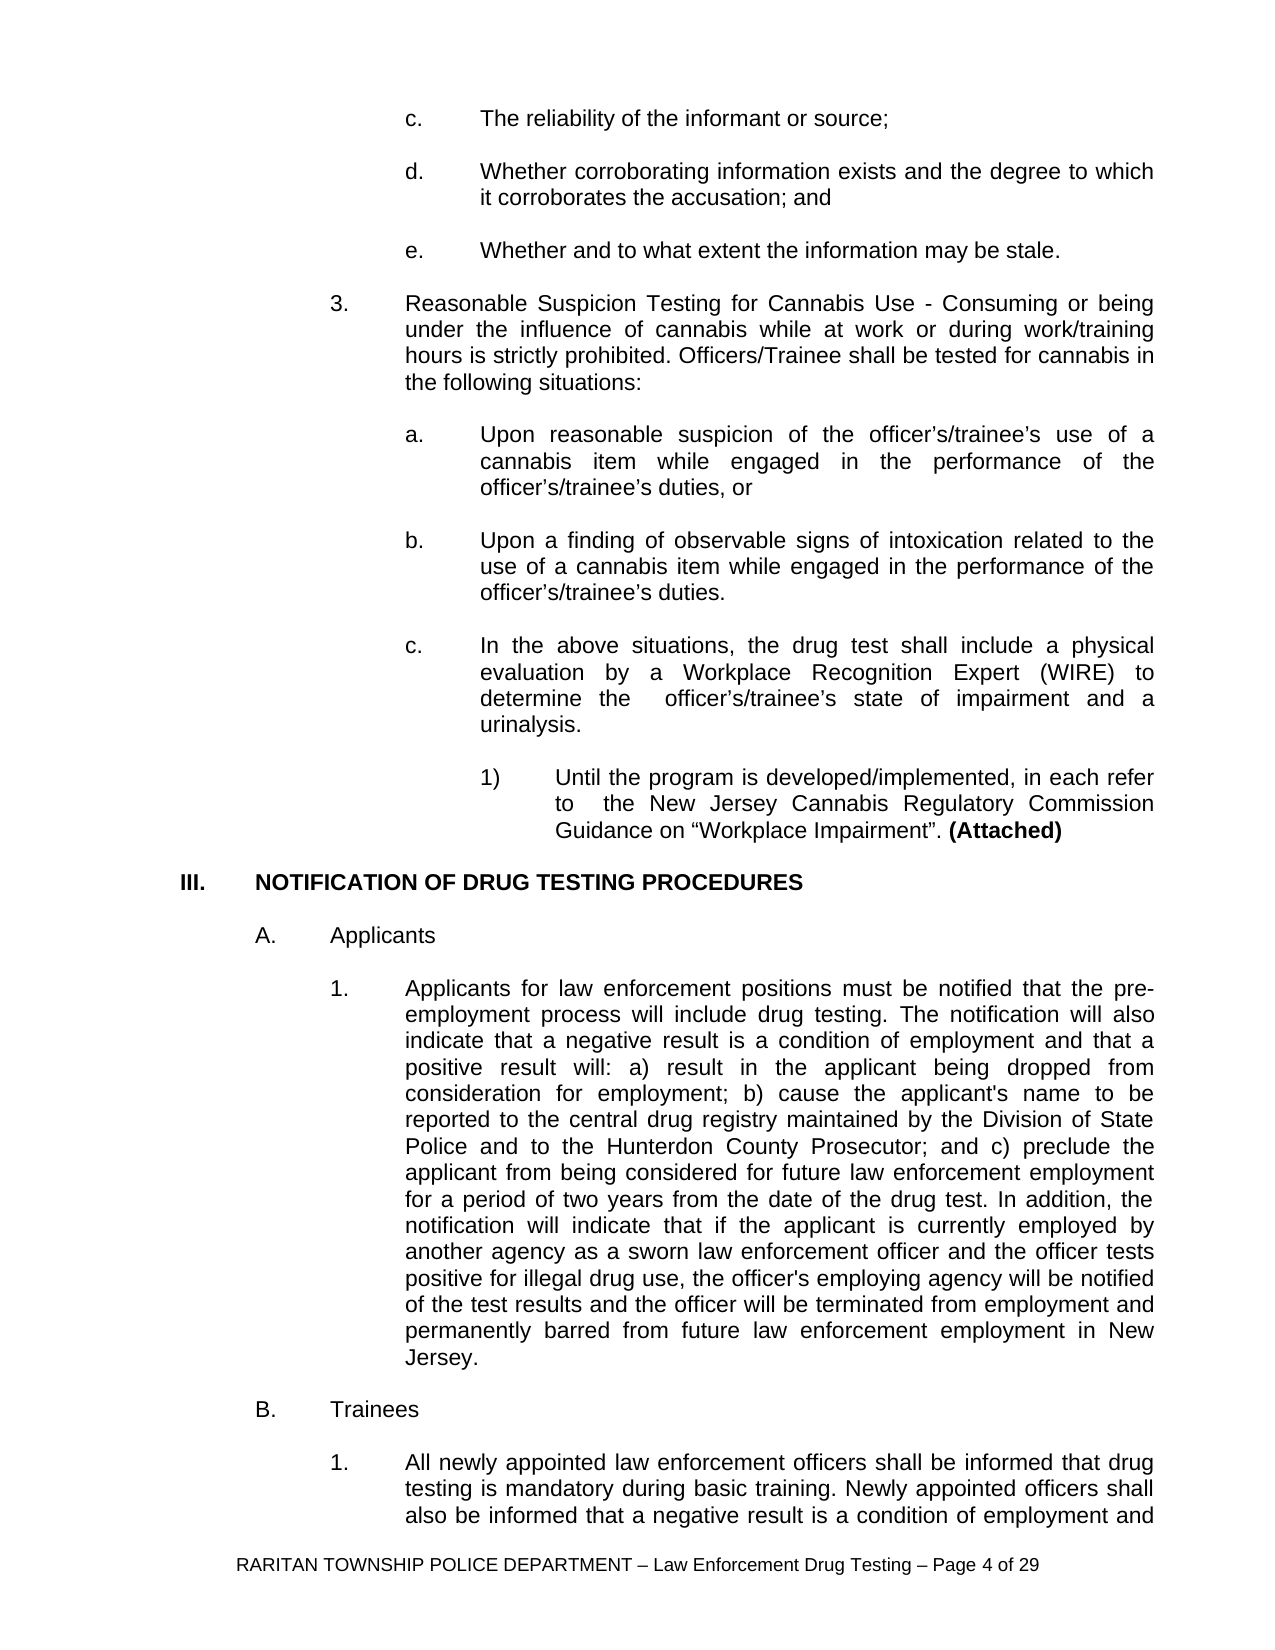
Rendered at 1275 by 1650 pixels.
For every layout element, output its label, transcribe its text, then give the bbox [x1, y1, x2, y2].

text a. Upon reasonable suspicion of the officer’s/trainee’s use of a cannabis item while engaged in the performance of the officer’s/trainee’s duties, or [405, 421, 1155, 500]
text d. Whether corroborating information exists and the degree to which it corroborates the accusation; and [405, 158, 1155, 210]
text III. NOTIFICATION OF DRUG TESTING PROCEDURES [180, 869, 1155, 896]
text c. The reliability of the informant or source; [405, 105, 1155, 131]
text c. In the above situations, the drug test shall include a physical evaluation by a Workplace Recognition Expert (WIRE) to determine the officer’s/trainee’s state of impairment and a urinalysis. [405, 632, 1155, 737]
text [330, 1449, 1155, 1528]
text B. Trainees [255, 1396, 1155, 1423]
text 1. Applicants for law enforcement positions must be notified that the pre-employment process will include drug testing. The notification will also indicate that a negative result is a condition of employment and that a positive result will: a) result in the applicant being dropped from consideration for employment; b) cause the applicant's name to be reported to the central drug registry maintained by the Division of State Police and to the Hunterdon County Prosecutor; and c) preclude the applicant from being considered for future law enforcement employment for a period of two years from the date of the drug test. In addition, the notification will indicate that if the applicant is currently employed by another agency as a sworn law enforcement officer and the officer tests positive for illegal drug use, the officer's employing agency will be notified of the test results and the officer will be terminated from employment and permanently barred from future law enforcement employment in New Jersey. [330, 975, 1155, 1370]
text 3. Reasonable Suspicion Testing for Cannabis Use - Consuming or being under the influence of cannabis while at work or during work/training hours is strictly prohibited. Officers/Trainee shall be tested for cannabis in the following situations: [330, 289, 1155, 395]
text b. Upon a finding of observable signs of intoxication related to the use of a cannabis item while engaged in the performance of the officer’s/trainee’s duties. [405, 527, 1155, 606]
list Until the program is developed/implemented, in each refer to the New Jersey Cannabis Regulatory Commission Guidance on “Workplace Impairment”. (Attached) [480, 764, 1155, 843]
text e. Whether and to what extent the information may be stale. [405, 237, 1155, 263]
text A. Applicants [255, 922, 1155, 948]
